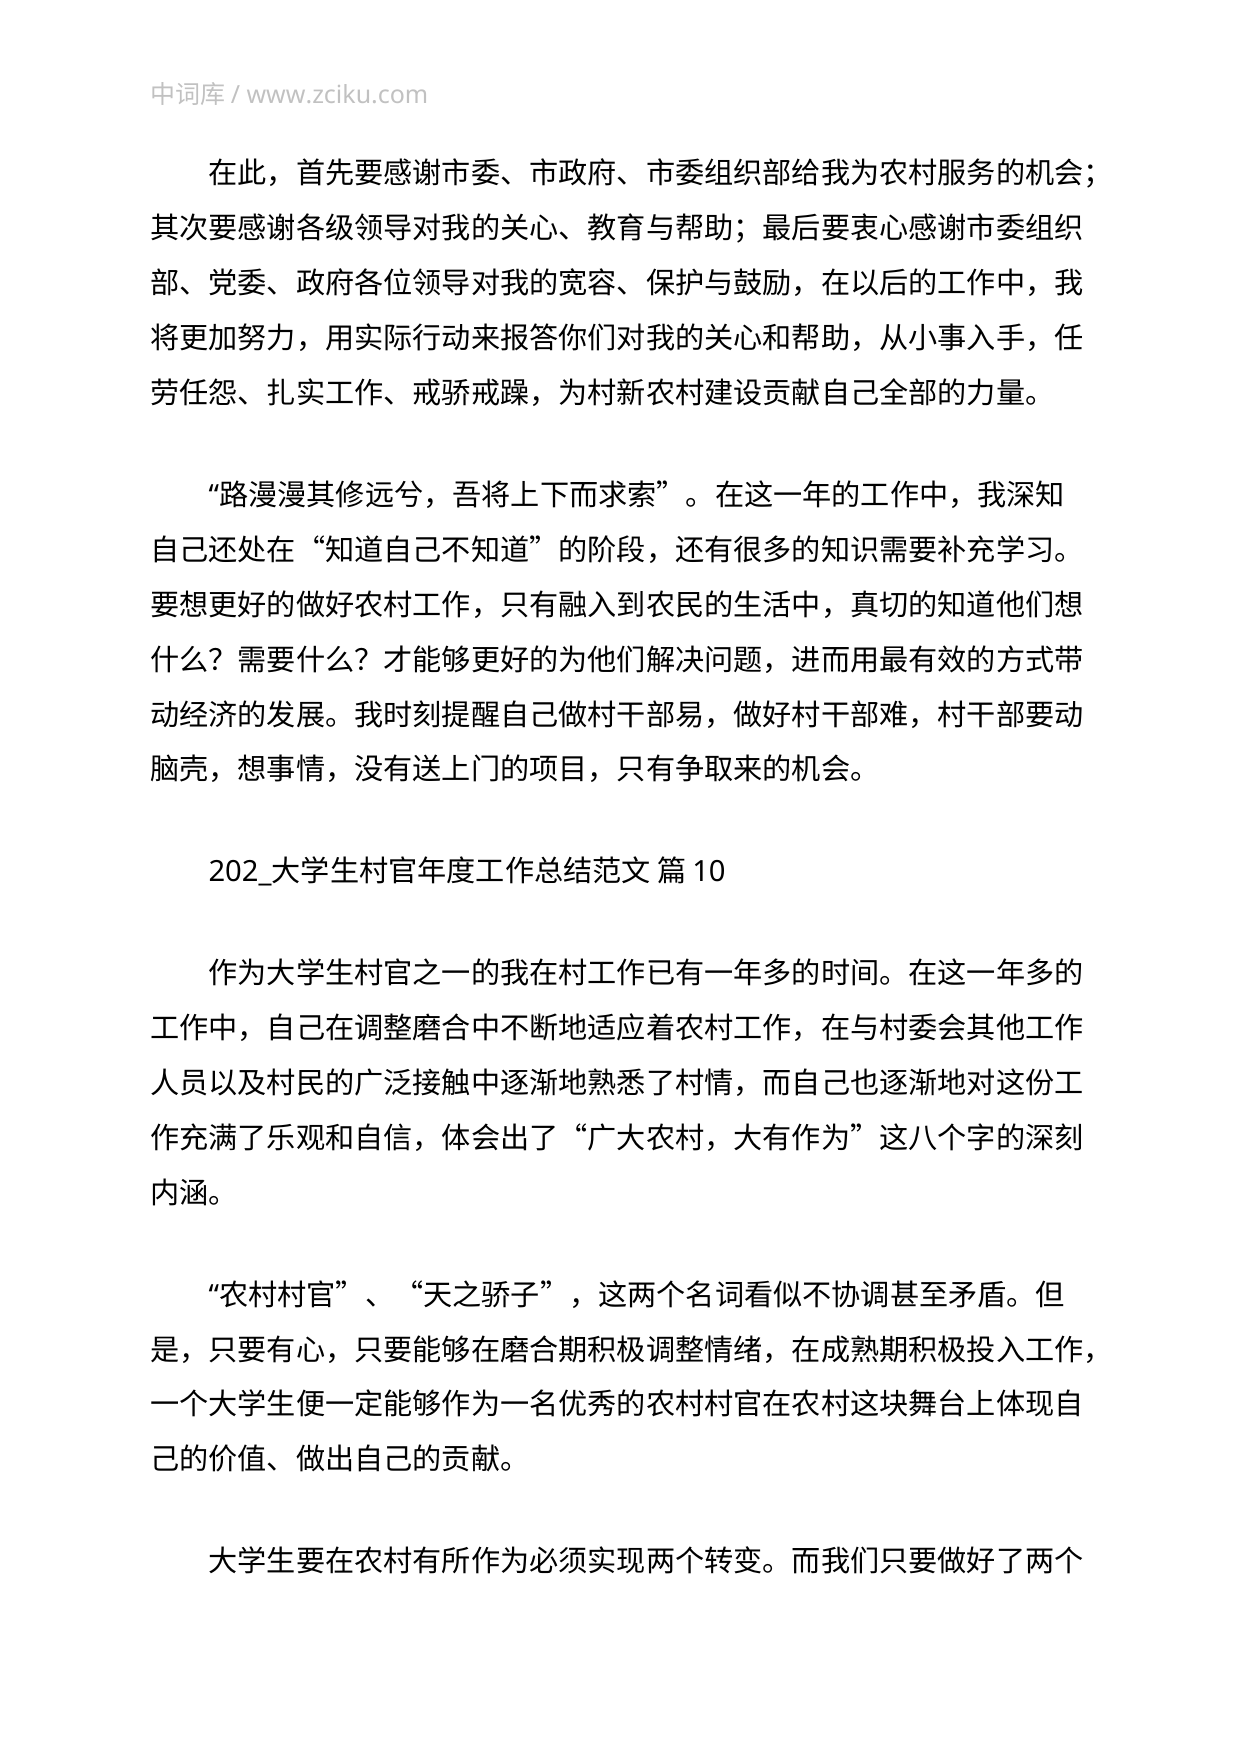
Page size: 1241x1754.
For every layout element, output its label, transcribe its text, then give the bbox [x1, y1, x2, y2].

text 作为大学生村官之一的我在村工作已有一年多的时间。在这一年多的工作中，自己在调整磨合中不断地适应着农村工作，在与村委会其他工作人员以及村民的广泛接触中逐渐地熟悉了村情，而自己也逐渐地对这份工作充满了乐观和自信，体会出了“广大农村，大有作为”这八个字的深刻内涵。 [150, 950, 1090, 1212]
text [150, 1538, 1090, 1580]
text 202_大学生村官年度工作总结范文 篇10 [150, 848, 1090, 890]
text “路漫漫其修远兮，吾将上下而求索”。在这一年的工作中，我深知自己还处在“知道自己不知道”的阶段，还有很多的知识需要补充学习。要想更好的做好农村工作，只有融入到农民的生活中，真切的知道他们想什么？需要什么？才能够更好的为他们解决问题，进而用最有效的方式带动经济的发展。我时刻提醒自己做村干部易，做好村干部难，村干部要动脑壳，想事情，没有送上门的项目，只有争取来的机会。 [150, 471, 1090, 788]
text “农村村官”、“天之骄子”，这两个名词看似不协调甚至矛盾。但是，只要有心，只要能够在磨合期积极调整情绪，在成熟期积极投入工作，一个大学生便一定能够作为一名优秀的农村村官在农村这块舞台上体现自己的价值、做出自己的贡献。 [150, 1271, 1090, 1478]
text 在此，首先要感谢市委、市政府、市委组织部给我为农村服务的机会；其次要感谢各级领导对我的关心、教育与帮助；最后要衷心感谢市委组织部、党委、政府各位领导对我的宽容、保护与鼓励，在以后的工作中，我将更加努力，用实际行动来报答你们对我的关心和帮助，从小事入手，任劳任怨、扎实工作、戒骄戒躁，为村新农村建设贡献自己全部的力量。 [150, 150, 1090, 412]
